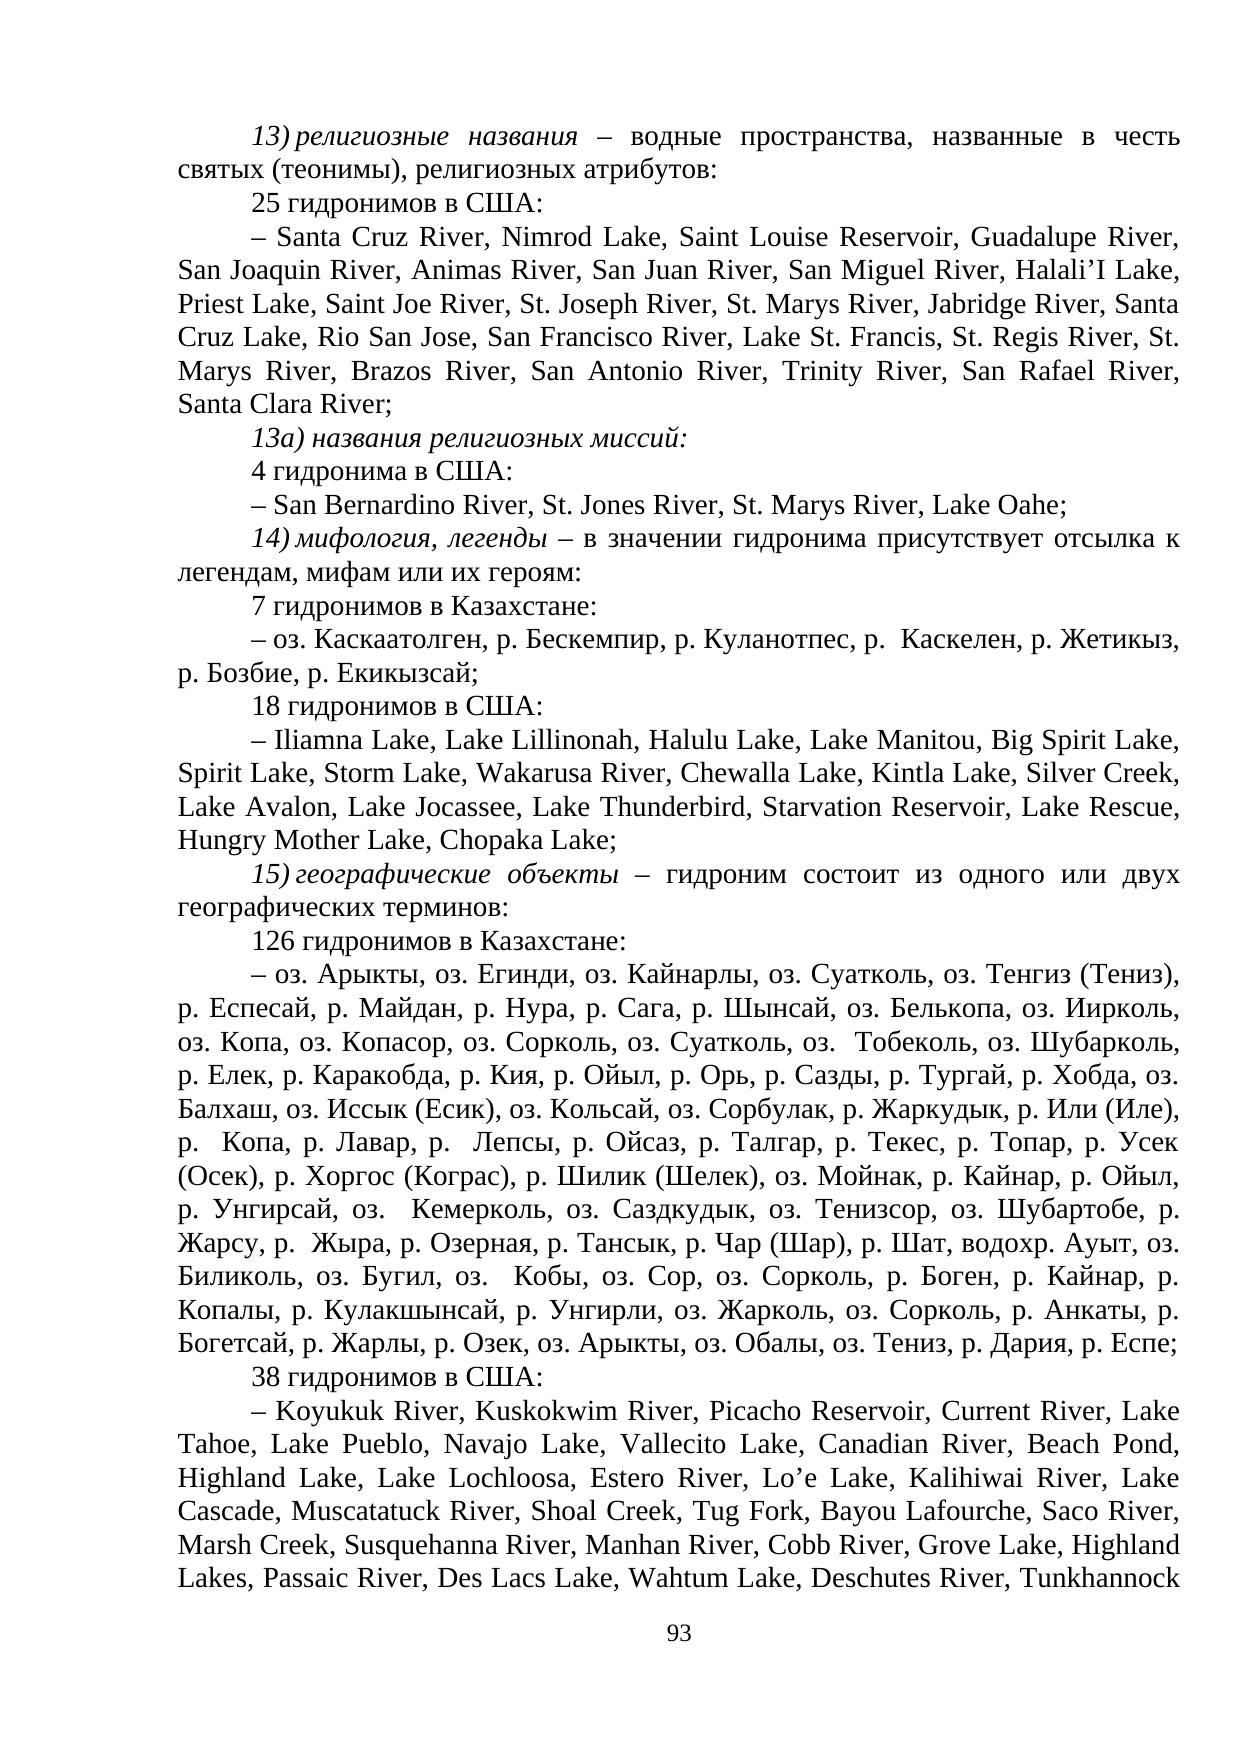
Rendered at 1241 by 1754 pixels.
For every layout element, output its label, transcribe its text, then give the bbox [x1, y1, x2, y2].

text – оз. Арыкты, оз. Егинди, оз. Кайнарлы, оз. Суатколь, оз. Тенгиз (Тениз), р. Еспесай, р. Майдан, р. Нура, р. Сага, р. Шынсай, оз. Белькопа, оз. Иирколь, оз. Копа, оз. Копасор, оз. Сорколь, оз. Суатколь, оз. Тобеколь, оз. Шубарколь, р. Елек, р. Каракобда, р. Кия, р. Ойыл, р. Орь, р. Сазды, р. Тургай, р. Хобда, оз. Балхаш, оз. Иссык (Есик), оз. Кольсай, оз. Сорбулак, р. Жаркудык, р. Или (Иле), р. Копа, р. Лавар, р. Лепсы, р. Ойсаз, р. Талгар, р. Текес, р. Топар, р. Усек (Осек), р. Хоргос (Кограс), р. Шилик (Шелек), оз. Мойнак, р. Кайнар, р. Ойыл, р. Унгирсай, оз. Кемерколь, оз. Саздкудык, оз. Тенизсор, оз. Шубартобе, р. Жарсу, р. Жыра, р. Озерная, р. Тансык, р. Чар (Шар), р. Шат, водохр. Ауыт, оз. Биликоль, оз. Бугил, оз. Кобы, оз. Сор, оз. Сорколь, р. Боген, р. Кайнар, р. Копалы, р. Кулакшынсай, р. Унгирли, оз. Жарколь, оз. Сорколь, р. Анкаты, р. Богетсай, р. Жарлы, р. Озек, оз. Арыкты, оз. Обалы, оз. Тениз, р. Дария, р. Еспе; [177, 957, 1181, 1359]
list религиозные названия – водные пространства, названные в честь святых (теонимы), религиозных атрибутов: [177, 118, 1181, 185]
list географические объекты – гидроним состоит из одного или двух географических терминов: [177, 856, 1181, 923]
text – Santa Cruz River, Nimrod Lake, Saint Louise Reservoir, Guadalupe River, San Joaquin River, Animas River, San Juan River, San Miguel River, Halali’I Lake, Priest Lake, Saint Joe River, St. Joseph River, St. Marys River, Jabridge River, Santa Cruz Lake, Rio San Jose, San Francisco River, Lake St. Francis, St. Regis River, St. Marys River, Brazos River, San Antonio River, Trinity River, San Rafael River, Santa Clara River; [177, 219, 1181, 420]
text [177, 1393, 1181, 1594]
text – оз. Каскаатолген, р. Бескемпир, р. Куланотпес, р. Каскелен, р. Жетикыз, р. Бозбие, р. Екикызсай; [177, 621, 1181, 688]
text – San Bernardino River, St. Jones River, St. Marys River, Lake Oahe; [177, 487, 1181, 521]
text 13а) названия религиозных миссий: [177, 420, 1181, 453]
text 7 гидронимов в Казахстане: [177, 588, 1181, 621]
text 38 гидронимов в США: [177, 1359, 1181, 1393]
text – Iliamna Lake, Lake Lillinonah, Halulu Lake, Lake Manitou, Big Spirit Lake, Spirit Lake, Storm Lake, Wakarusa River, Chewalla Lake, Kintla Lake, Silver Creek, Lake Avalon, Lake Jocassee, Lake Thunderbird, Starvation Reservoir, Lake Rescue, Hungry Mother Lake, Chopaka Lake; [177, 722, 1181, 856]
text 18 гидронимов в США: [177, 688, 1181, 722]
text 25 гидронимов в США: [177, 185, 1181, 219]
text 126 гидронимов в Казахстане: [177, 923, 1181, 957]
list мифология, легенды – в значении гидронима присутствует отсылка к легендам, мифам или их героям: [177, 521, 1181, 588]
text 4 гидронима в США: [177, 453, 1181, 487]
